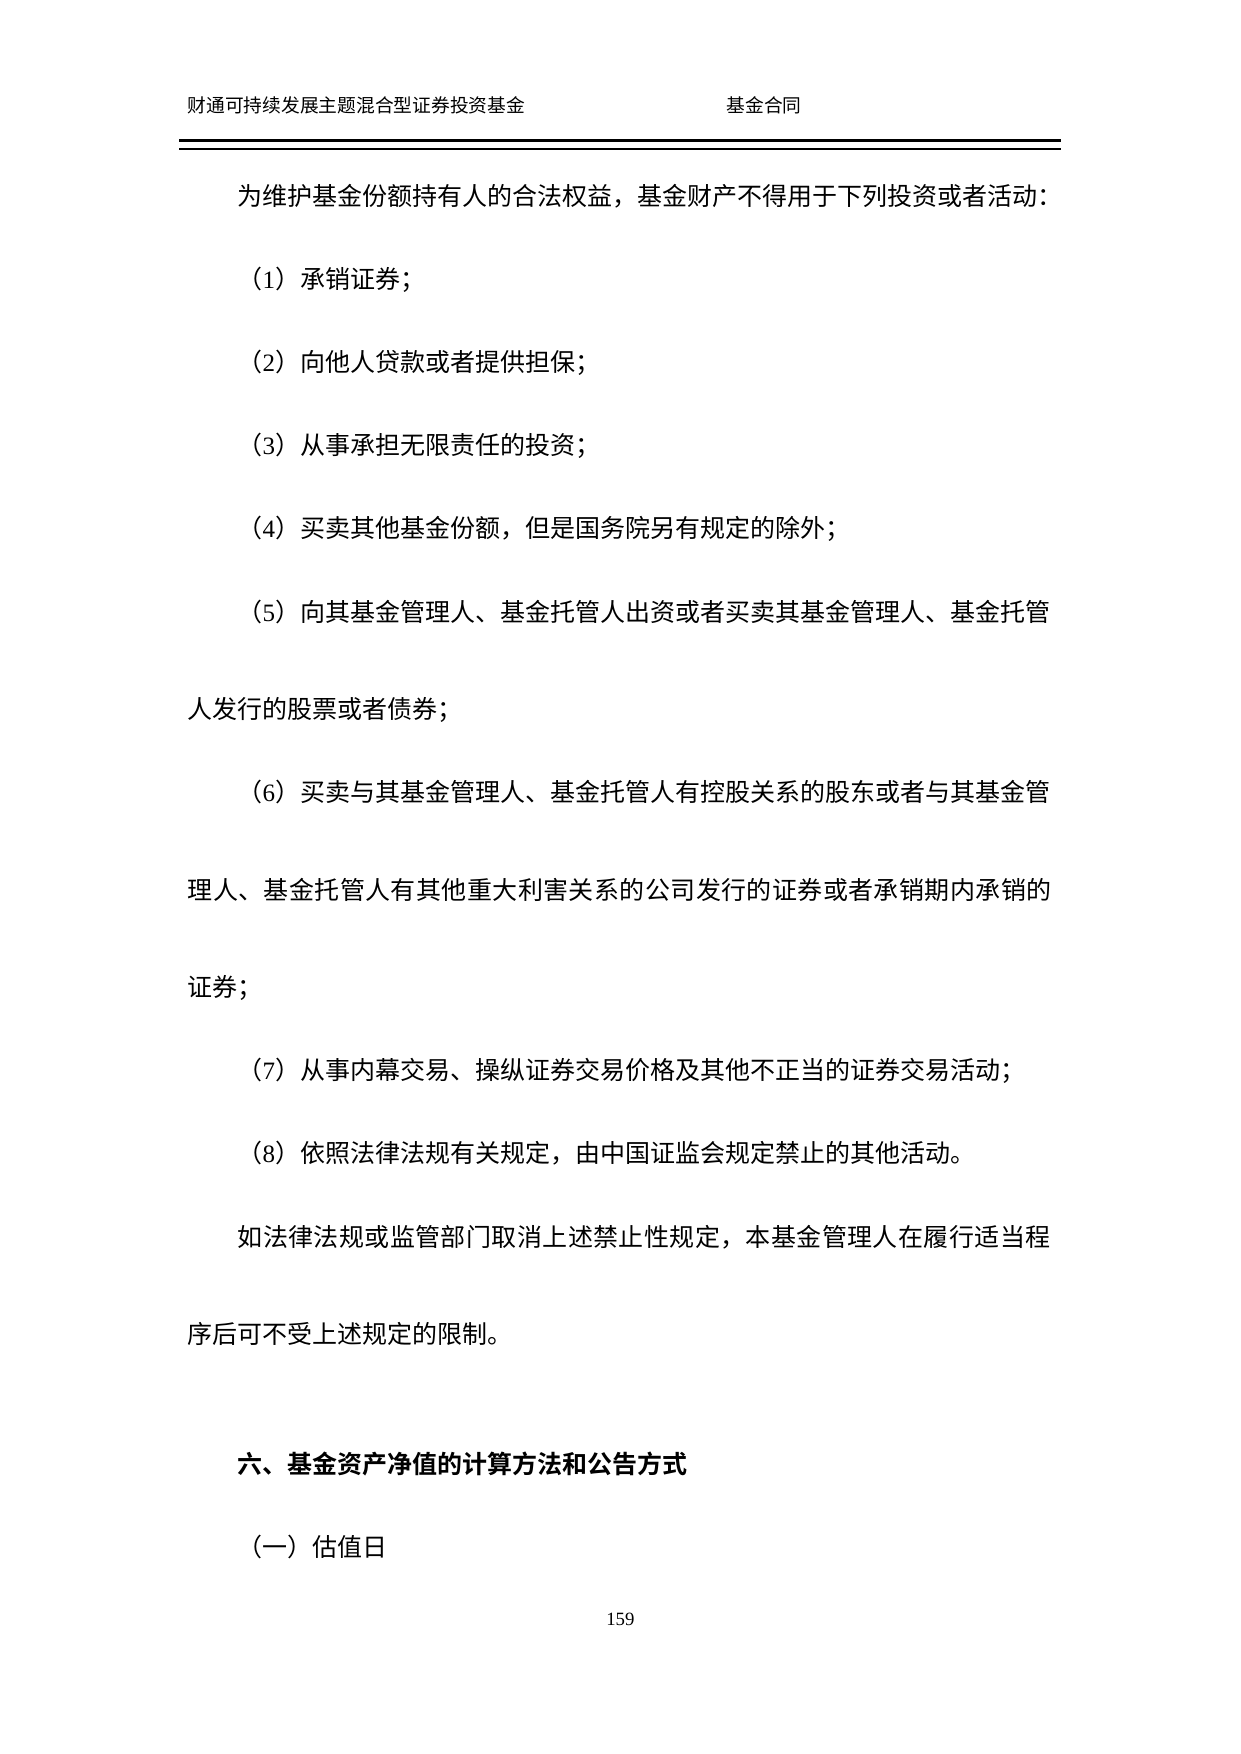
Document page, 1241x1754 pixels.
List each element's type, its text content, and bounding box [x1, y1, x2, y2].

text （1）承销证券； [187, 245, 1053, 310]
text （4）买卖其他基金份额，但是国务院另有规定的除外； [187, 494, 1053, 559]
text （6）买卖与其基金管理人、基金托管人有控股关系的股东或者与其基金管理人、基金托管人有其他重大利害关系的公司发行的证券或者承销期内承销的证券； [187, 758, 1053, 1018]
text （5）向其基金管理人、基金托管人出资或者买卖其基金管理人、基金托管人发行的股票或者债券； [187, 578, 1053, 740]
text （8）依照法律法规有关规定，由中国证监会规定禁止的其他活动。 [187, 1119, 1053, 1184]
text 为维护基金份额持有人的合法权益，基金财产不得用于下列投资或者活动： [187, 162, 1053, 227]
text （7）从事内幕交易、操纵证券交易价格及其他不正当的证券交易活动； [187, 1036, 1053, 1101]
text 六、基金资产净值的计算方法和公告方式 [187, 1430, 1053, 1495]
text （3）从事承担无限责任的投资； [187, 411, 1053, 476]
text （一）估值日 [187, 1513, 1053, 1578]
text 如法律法规或监管部门取消上述禁止性规定，本基金管理人在履行适当程序后可不受上述规定的限制。 [187, 1203, 1053, 1365]
text （2）向他人贷款或者提供担保； [187, 328, 1053, 393]
